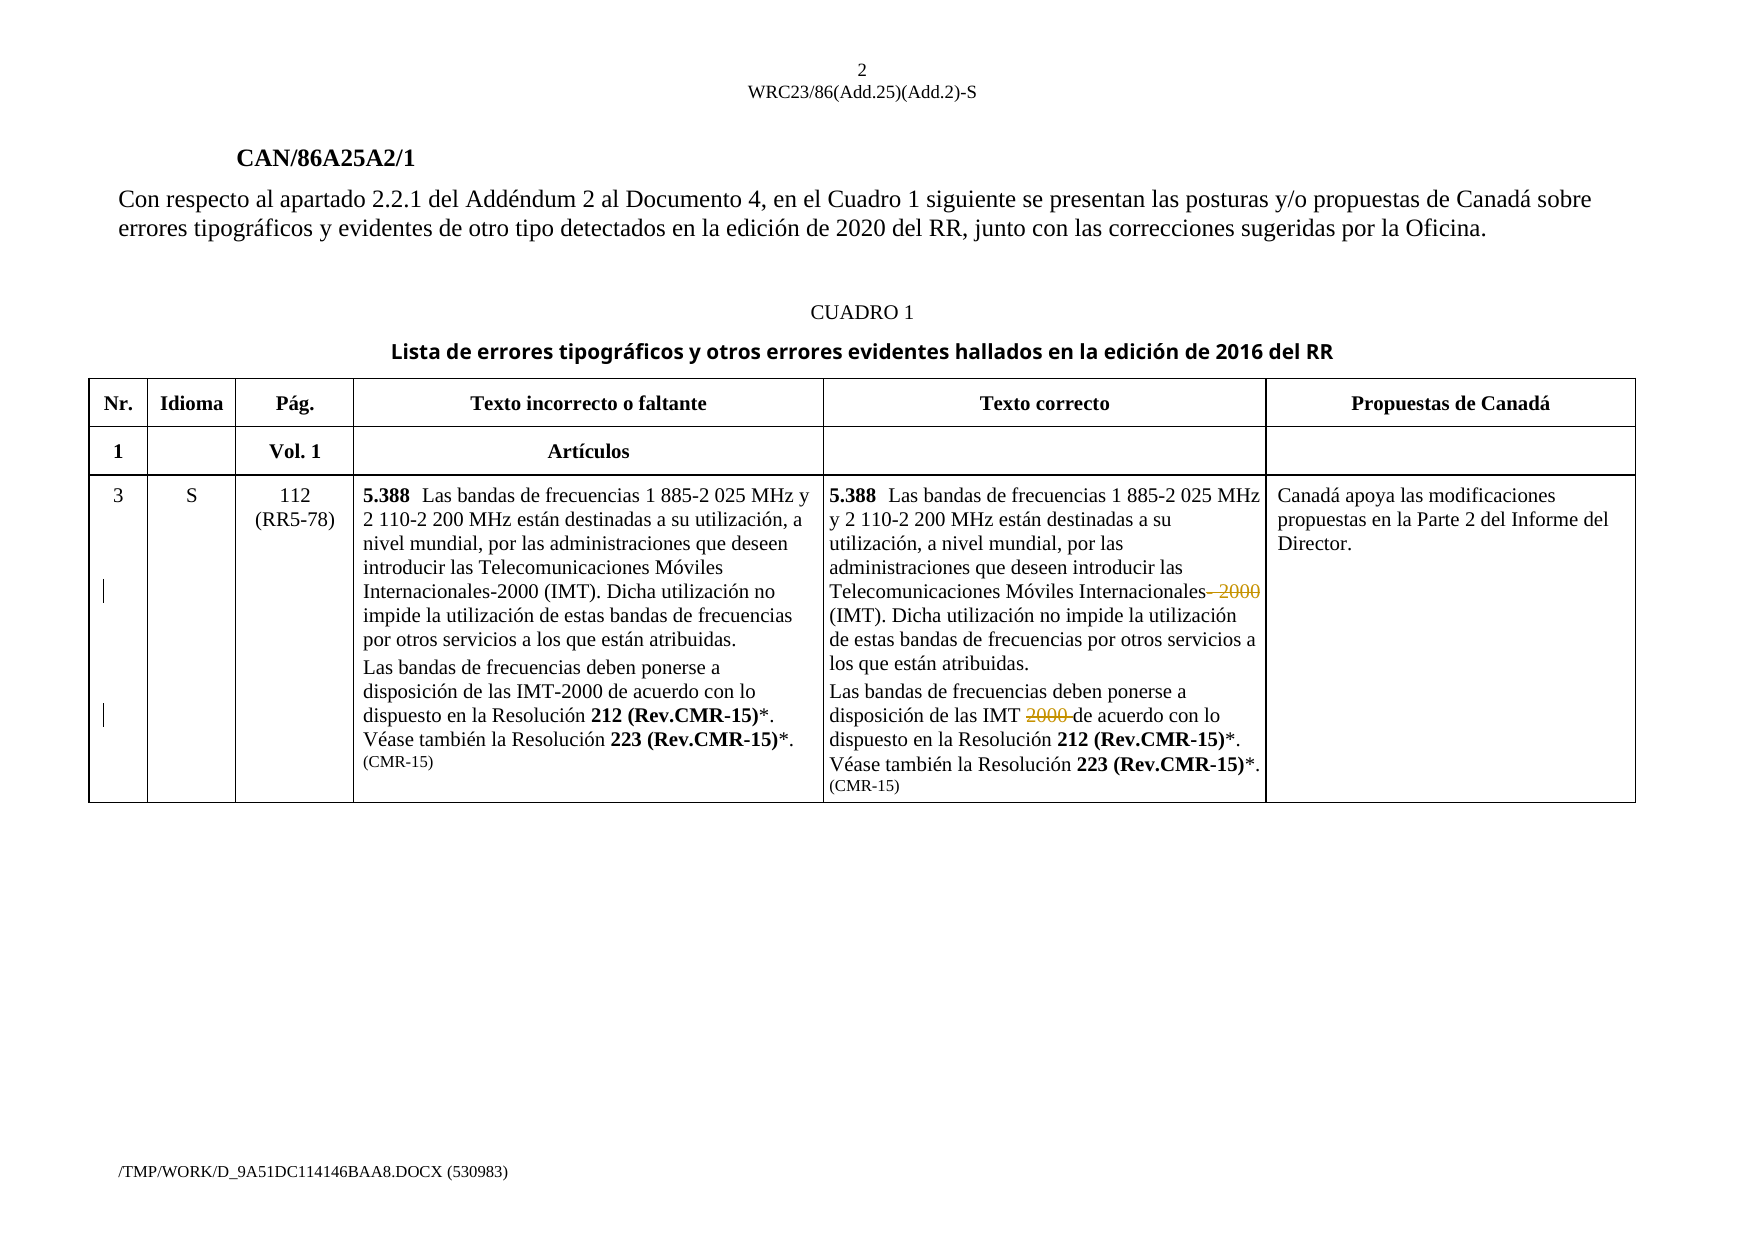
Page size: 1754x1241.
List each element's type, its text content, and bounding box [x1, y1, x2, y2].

table_header Idioma [148, 379, 235, 426]
table_cell 1 [90, 427, 147, 474]
table_cell 5.388 Las bandas de frecuencias 1 885-2 025 MHz y 2 110-2 200 MHz están destinadas a su utilización, a nivel mundial, por las administraciones que deseen introducir las Telecomunicaciones Móviles Internacionales-2000 (IMT). Dicha utilización no impide la utilización de estas bandas de frecuencias por otros servicios a los que están atribuidas. Las bandas de frecuencias deben ponerse a disposición de las IMT-2000 de acuerdo con lo dispuesto en la Resolución 212 (Rev.CMR-15)*. Véase también la Resolución 223 (Rev.CMR-15)*. (CMR-15) [354, 476, 823, 802]
table_cell 5.388 Las bandas de frecuencias 1 885-2 025 MHz y 2 110-2 200 MHz están destinadas a su utilización, a nivel mundial, por las administraciones que deseen introducir las Telecomunicaciones Móviles Internacionales (IMT). Dicha utilización no impide la utilización de estas bandas de frecuencias por otros servicios a los que están atribuidas. Las bandas de frecuencias deben ponerse a disposición de las IMT de acuerdo con lo dispuesto en la Resolución 212 (Rev.CMR-15)*. Véase también la Resolución 223 (Rev.CMR-15)*. (CMR-15) [824, 476, 1265, 802]
table_cell [1267, 427, 1635, 474]
table_cell Artículos [354, 427, 823, 474]
table_cell Canadá apoya las modificaciones propuestas en la Parte 2 del Informe del Director. [1267, 476, 1635, 802]
text CAN/86A25A2/1 [118, 143, 1606, 172]
title Lista de errores tipográficos y otros errores evidentes hallados en la edición de 2016 del RR [118, 337, 1606, 365]
table_header Texto correcto [824, 379, 1265, 426]
table_cell 112 (RR5-78) [236, 476, 353, 802]
table_cell [148, 427, 235, 474]
table_cell Vol. 1 [236, 427, 353, 474]
text CUADRO 1 [118, 300, 1606, 324]
table_header Pág. [236, 379, 353, 426]
table_cell [824, 427, 1265, 474]
table_header Texto incorrecto o faltante [354, 379, 823, 426]
table_header Propuestas de Canadá [1267, 379, 1635, 426]
text Con respecto al apartado 2.2.1 del Addéndum 2 al Documento 4, en el Cuadro 1 siguiente se presentan las posturas y/o propuestas de Canadá sobre errores tipográficos y evidentes de otro tipo detectados en la edición de 2020 del RR, junto con las correcciones sugeridas por la Oficina. [118, 184, 1606, 242]
table_cell 3 [90, 476, 147, 802]
table_cell S [148, 476, 235, 802]
table_header Nr. [90, 379, 147, 426]
